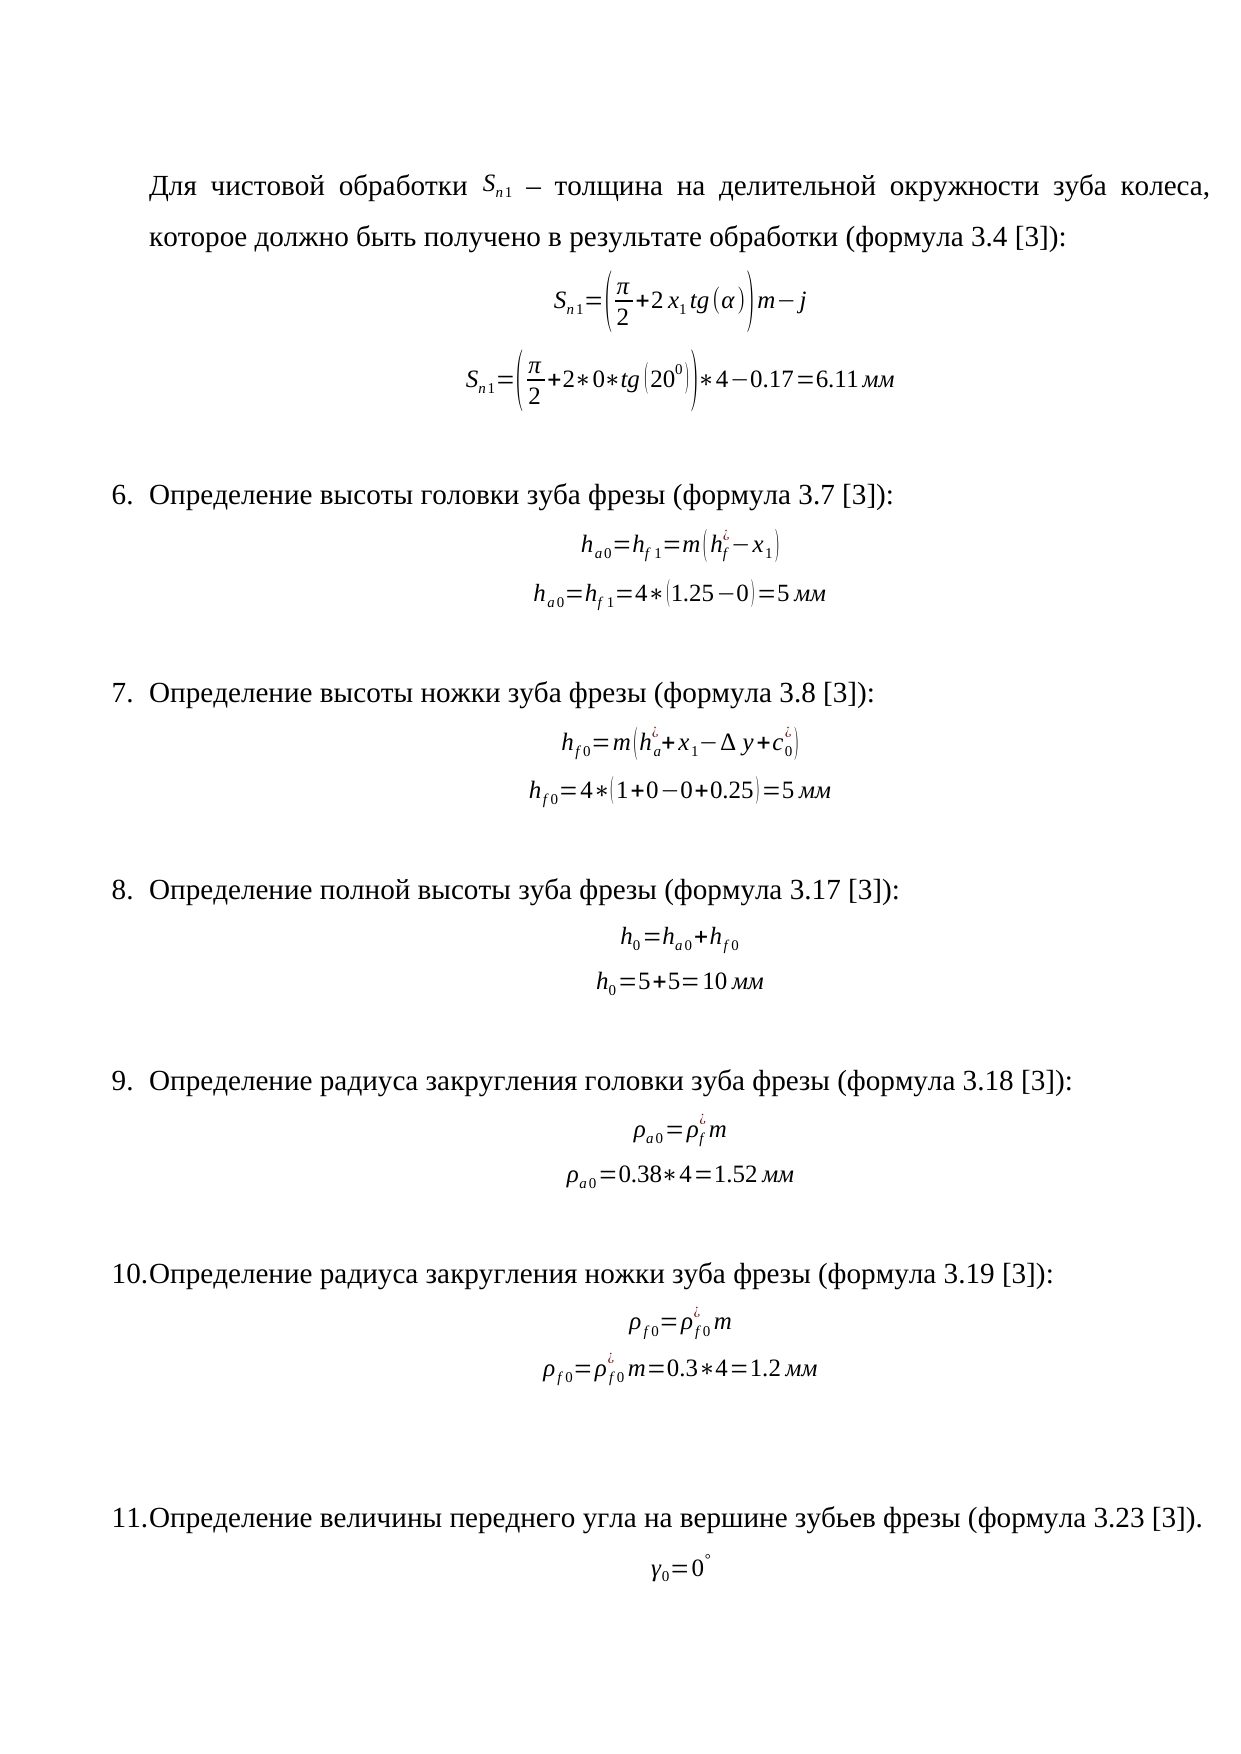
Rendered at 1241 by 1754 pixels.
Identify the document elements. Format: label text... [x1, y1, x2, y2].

list Определение радиуса закругления ножки зуба фрезы (формула 3.19 [3]): [111, 1256, 1211, 1289]
list Определение полной высоты зуба фрезы (формула 3.17 [3]): [111, 872, 1211, 906]
list Определение радиуса закругления головки зуба фрезы (формула 3.18 [3]): [111, 1063, 1211, 1097]
list Для чистовой обработки – толщина на делительной окружности зуба колеса, которое должно быть получено в результате обработки (формула 3.4 [3]): [149, 168, 1211, 252]
list Определение величины переднего угла на вершине зубьев фрезы (формула 3.23 [3]). [111, 1500, 1211, 1533]
list Определение высоты головки зуба фрезы (формула 3.7 [3]): [111, 477, 1211, 511]
list Определение высоты ножки зуба фрезы (формула 3.8 [3]): [111, 675, 1211, 708]
